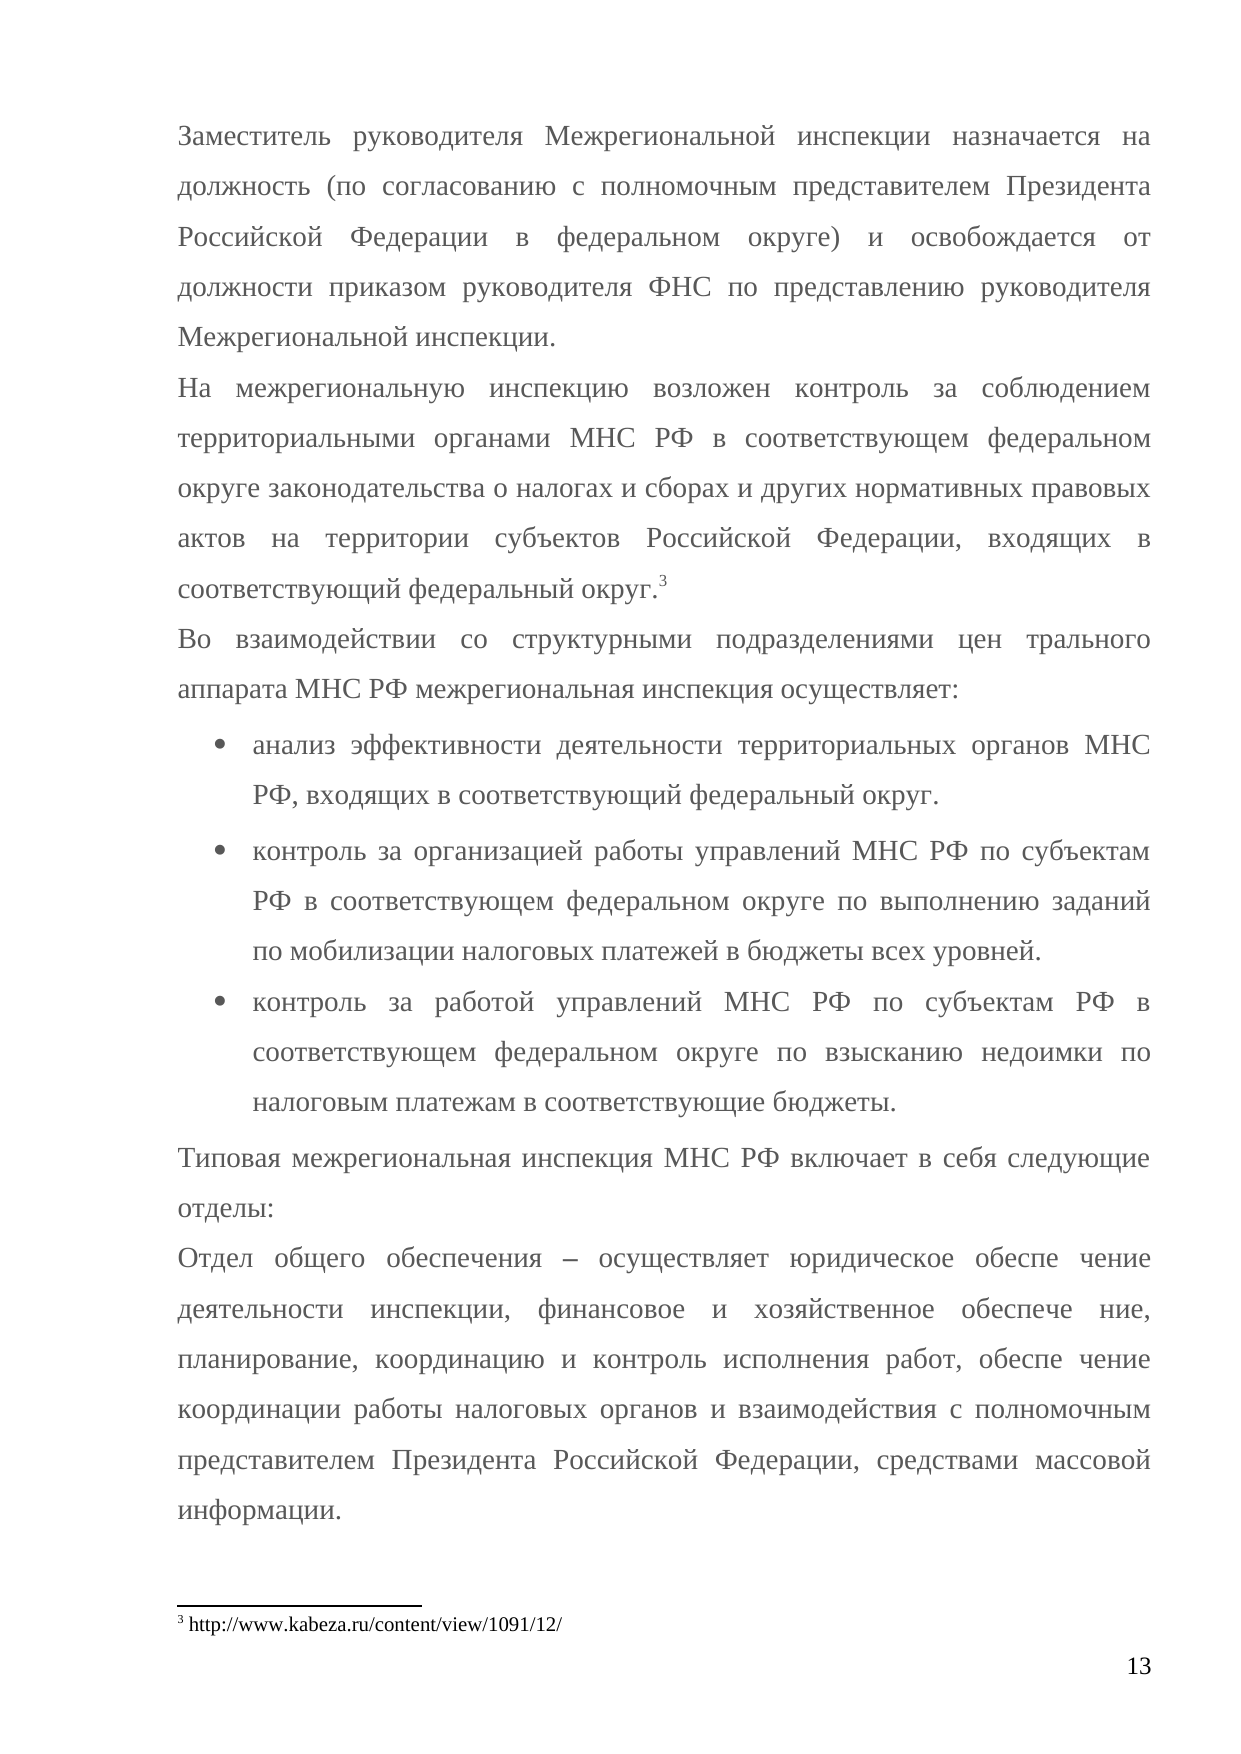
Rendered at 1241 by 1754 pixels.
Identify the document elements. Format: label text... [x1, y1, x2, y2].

list контроль за работой управлений МНС РФ по субъектам РФ в соответствующем федеральном округе по взысканию недоимки по налоговым платежам в соответствующие бюджеты. [215, 989, 1152, 1123]
text Заместитель руководителя Межрегиональной инспекции назначается на должность (по согласованию с полномочным представителем Президента Российской Федерации в федеральном округе) и освобождается от должности приказом руководителя ФНС по представлению руководителя Межрегиональной инспекции. [177, 118, 1152, 353]
list анализ эффективности деятельности территориальных органов МНС РФ, входящих в соответствующий федеральный округ. [215, 727, 1152, 811]
text Отдел общего обеспечения – осуществляет юридическое обеспе чение деятельности инспекции, финансовое и хозяйственное обеспече ние, планирование, координацию и контроль исполнения работ, обеспе чение координации работы налоговых органов и взаимодействия с полномочным представителем Президента Российской Федерации, средствами массовой информации. [177, 1246, 1152, 1531]
text На межрегиональную инспекцию возложен контроль за соблюдением территориальными органами МНС РФ в соответствующем федеральном округе законодательства о налогах и сборах и других нормативных правовых актов на территории субъектов Российской Федерации, входящих в соответствующий федеральный округ. [177, 370, 1152, 604]
text Типовая межрегиональная инспекция МНС РФ включает в себя следующие отделы: [177, 1145, 1152, 1229]
text Во взаимодействии со структурными подразделениями цен трального аппарата МНС РФ межрегиональная инспекция осуществляет: [177, 621, 1152, 705]
list контроль за организацией работы управлений МНС РФ по субъектам РФ в соответствующем федеральном округе по выполнению заданий по мобилизации налоговых платежей в бюджеты всех уровней. [215, 833, 1152, 967]
